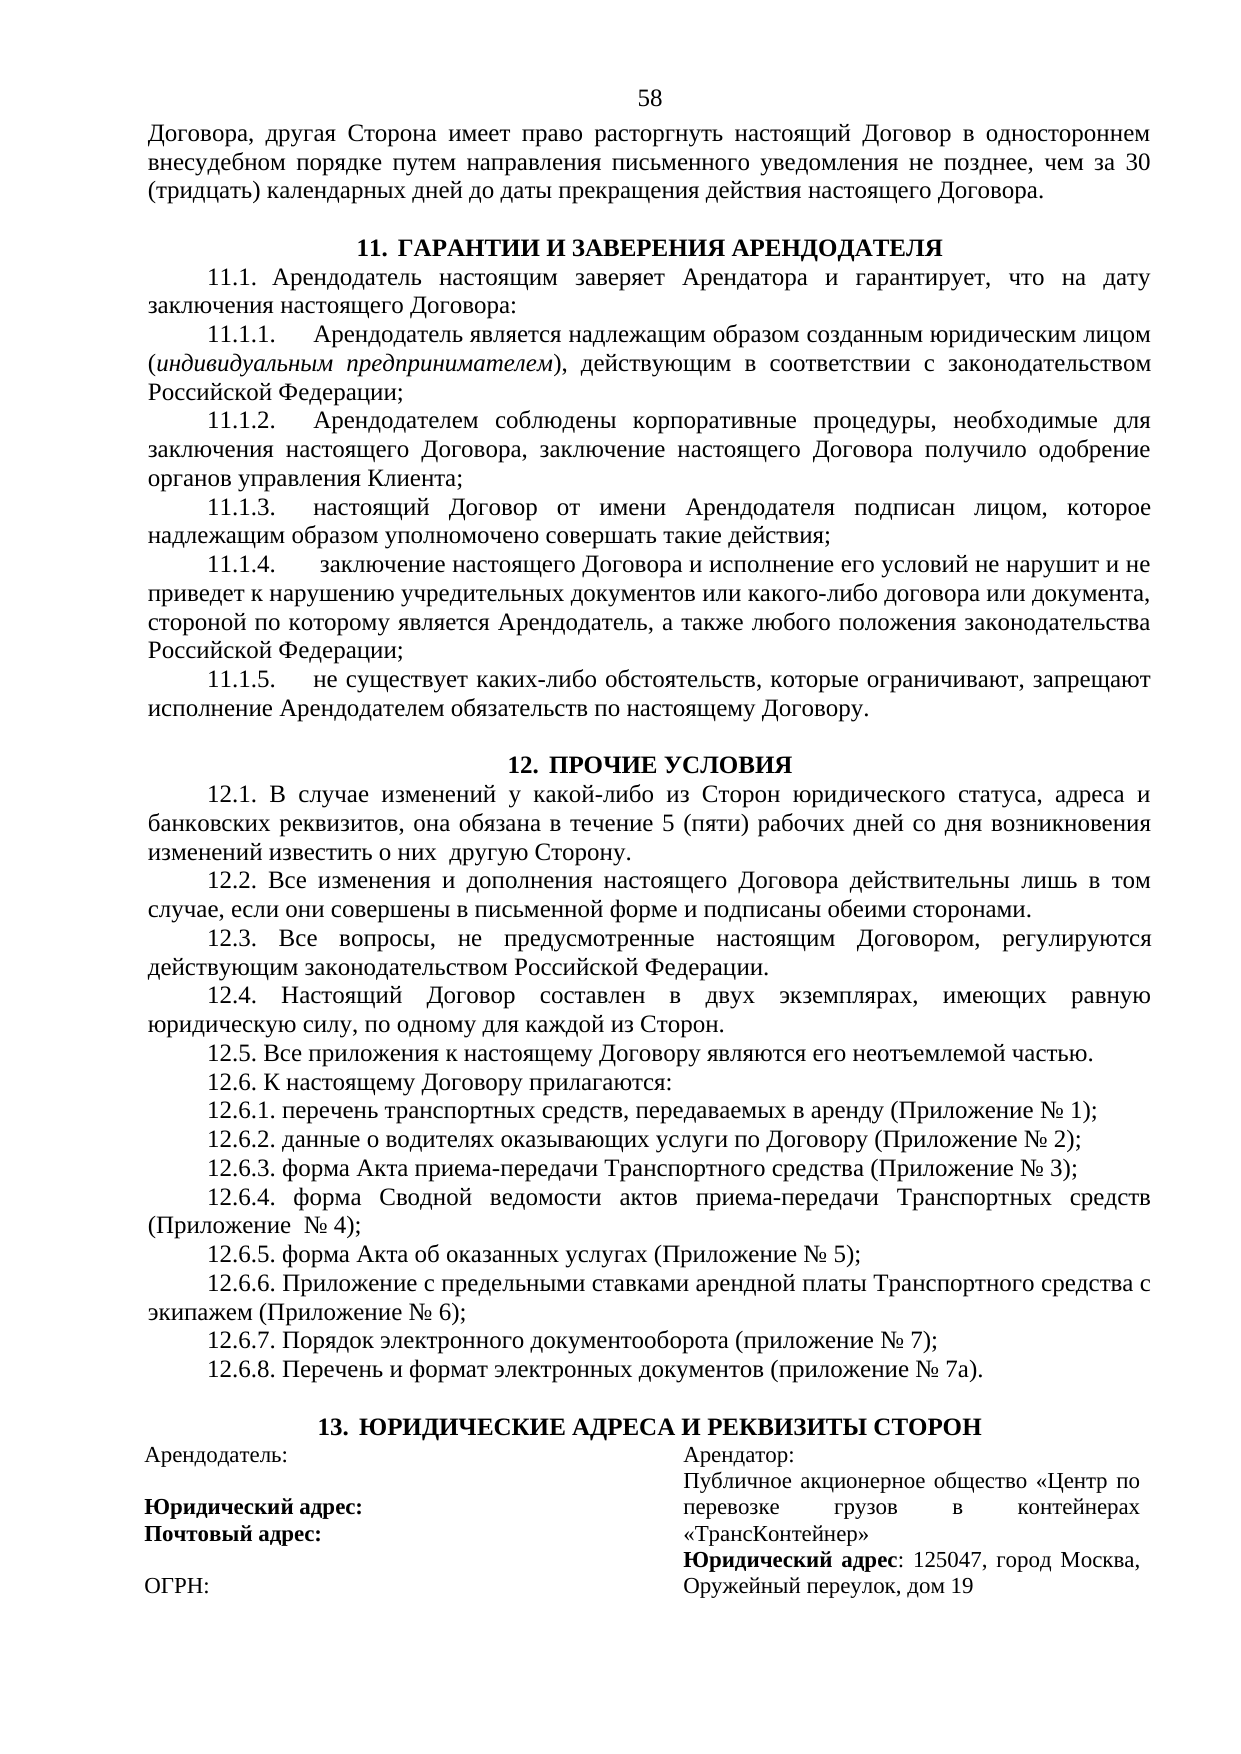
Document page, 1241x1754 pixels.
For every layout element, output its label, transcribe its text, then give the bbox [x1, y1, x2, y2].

text 12.2. Все изменения и дополнения настоящего Договора действительны лишь в том случае, если они совершены в письменной форме и подписаны обеими сторонами. [148, 866, 1152, 923]
text 12.4. Настоящий Договор составлен в двух экземплярах, имеющих равную юридическую силу, по одному для каждой из Сторон. [148, 981, 1152, 1038]
text 12.5. Все приложения к настоящему Договору являются его неотъемлемой частью. [148, 1038, 1152, 1067]
text 12.6. К настоящему Договору прилагаются: [148, 1067, 1152, 1096]
list Арендодателем соблюдены корпоративные процедуры, необходимые для заключения настоящего Договора, заключение настоящего Договора получило одобрение органов управления Клиента; [148, 406, 1152, 492]
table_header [672, 1441, 1152, 1599]
list настоящий Договор от имени Арендодателя подписан лицом, которое надлежащим образом уполномочено совершать такие действия; [148, 492, 1152, 549]
text 12.3. Все вопросы, не предусмотренные настоящим Договором, регулируются действующим законодательством Российской Федерации. [148, 923, 1152, 981]
list Арендодатель настоящим заверяет Арендатора и гарантирует, что на дату заключения настоящего Договора: [148, 262, 1152, 319]
text 12.1. В случае изменений у какой-либо из Сторон юридического статуса, адреса и банковских реквизитов, она обязана в течение 5 (пяти) рабочих дней со дня возникновения изменений известить о них другую Сторону. [148, 779, 1152, 866]
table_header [133, 1441, 672, 1599]
text 12.6.6. Приложение с предельными ставками арендной платы Транспортного средства с экипажем (Приложение № 6); [148, 1268, 1152, 1326]
text 12.6.7. Порядок электронного документооборота (приложение № 7); [148, 1326, 1152, 1354]
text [148, 118, 1152, 204]
list Арендодатель является надлежащим образом созданным юридическим лицом (индивидуальным предпринимателем), действующим в соответствии с законодательством Российской Федерации; [148, 319, 1152, 406]
list ГАРАНТИИ И ЗАВЕРЕНИЯ АРЕНДОДАТЕЛЯ [148, 233, 1152, 262]
text 12.6.8. Перечень и формат электронных документов (приложение № 7а). [148, 1354, 1152, 1383]
text 12.6.4. форма Сводной ведомости актов приема-передачи Транспортных средств (Приложение № 4); [148, 1182, 1152, 1239]
text 12.6.2. данные о водителях оказывающих услуги по Договору (Приложение № 2); [148, 1124, 1152, 1153]
text 12.6.1. перечень транспортных средств, передаваемых в аренду (Приложение № 1); [148, 1096, 1152, 1124]
list заключение настоящего Договора и исполнение его условий не нарушит и не приведет к нарушению учредительных документов или какого-либо договора или документа, стороной по которому является Арендодатель, а также любого положения законодательства Российской Федерации; [148, 549, 1152, 664]
list ЮРИДИЧЕСКИЕ АДРЕСА И РЕКВИЗИТЫ СТОРОН [148, 1412, 1152, 1441]
list не существует каких-либо обстоятельств, которые ограничивают, запрещают исполнение Арендодателем обязательств по настоящему Договору. [148, 664, 1152, 722]
text 12.6.3. форма Акта приема-передачи Транспортного средства (Приложение № 3); [148, 1153, 1152, 1182]
list ПРОЧИЕ УСЛОВИЯ [148, 751, 1152, 779]
text 12.6.5. форма Акта об оказанных услугах (Приложение № 5); [148, 1239, 1152, 1268]
